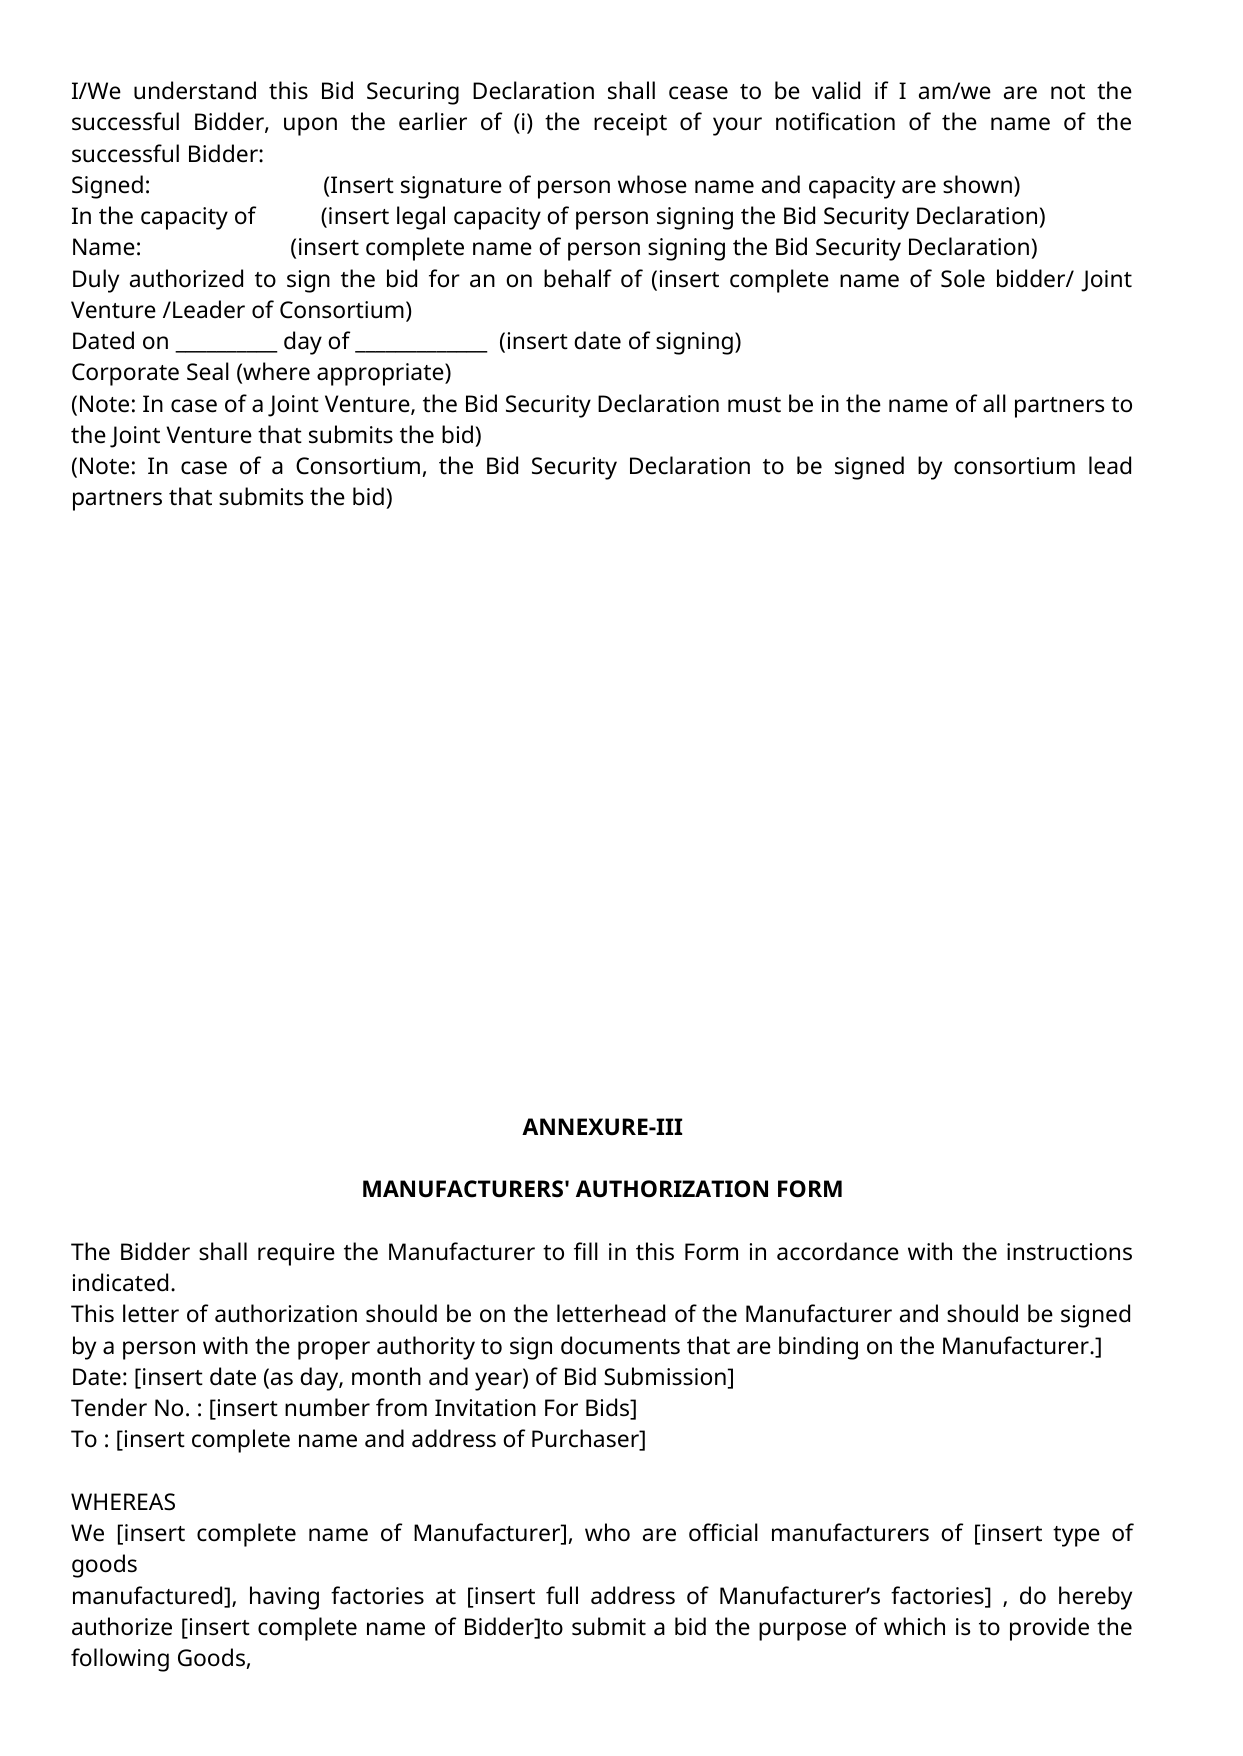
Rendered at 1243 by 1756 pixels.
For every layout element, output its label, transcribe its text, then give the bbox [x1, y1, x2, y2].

text We [insert complete name of Manufacturer], who are official manufacturers of [insert type of goods [71, 1517, 1134, 1580]
text I/We understand this Bid Securing Declaration shall cease to be valid if I am/we are not the successful Bidder, upon the earlier of (i) the receipt of your notification of the name of the successful Bidder: [71, 75, 1134, 169]
text Tender No. : [insert number from Invitation For Bids] [71, 1392, 1134, 1423]
text In the capacity of (insert legal capacity of person signing the Bid Security Declaration) [71, 200, 1134, 231]
text Dated on __________ day of _____________ (insert date of signing) [71, 325, 1134, 356]
text (Note: In case of a Consortium, the Bid Security Declaration to be signed by consortium lead partners that submits the bid) [71, 450, 1134, 512]
text Corporate Seal (where appropriate) [71, 356, 1134, 387]
text Date: [insert date (as day, month and year) of Bid Submission] [71, 1361, 1134, 1392]
text The Bidder shall require the Manufacturer to fill in this Form in accordance with the instructions indicated. [71, 1236, 1134, 1298]
text WHEREAS [71, 1486, 1134, 1517]
text MANUFACTURERS' AUTHORIZATION FORM [71, 1173, 1134, 1205]
text (Note: In case of a Joint Venture, the Bid Security Declaration must be in the name of all partners to the Joint Venture that submits the bid) [71, 387, 1134, 450]
text ANNEXURE-III [71, 1111, 1134, 1142]
text This letter of authorization should be on the letterhead of the Manufacturer and should be signed by a person with the proper authority to sign documents that are binding on the Manufacturer.] [71, 1298, 1134, 1361]
text To : [insert complete name and address of Purchaser] [71, 1423, 1134, 1455]
text Duly authorized to sign the bid for an on behalf of (insert complete name of Sole bidder/ Joint Venture /Leader of Consortium) [71, 262, 1134, 325]
text manufactured], having factories at [insert full address of Manufacturer’s factories] , do hereby authorize [insert complete name of Bidder]to submit a bid the purpose of which is to provide the following Goods, [71, 1580, 1134, 1673]
text Signed: (Insert signature of person whose name and capacity are shown) [71, 169, 1134, 200]
text Name: (insert complete name of person signing the Bid Security Declaration) [71, 231, 1134, 262]
